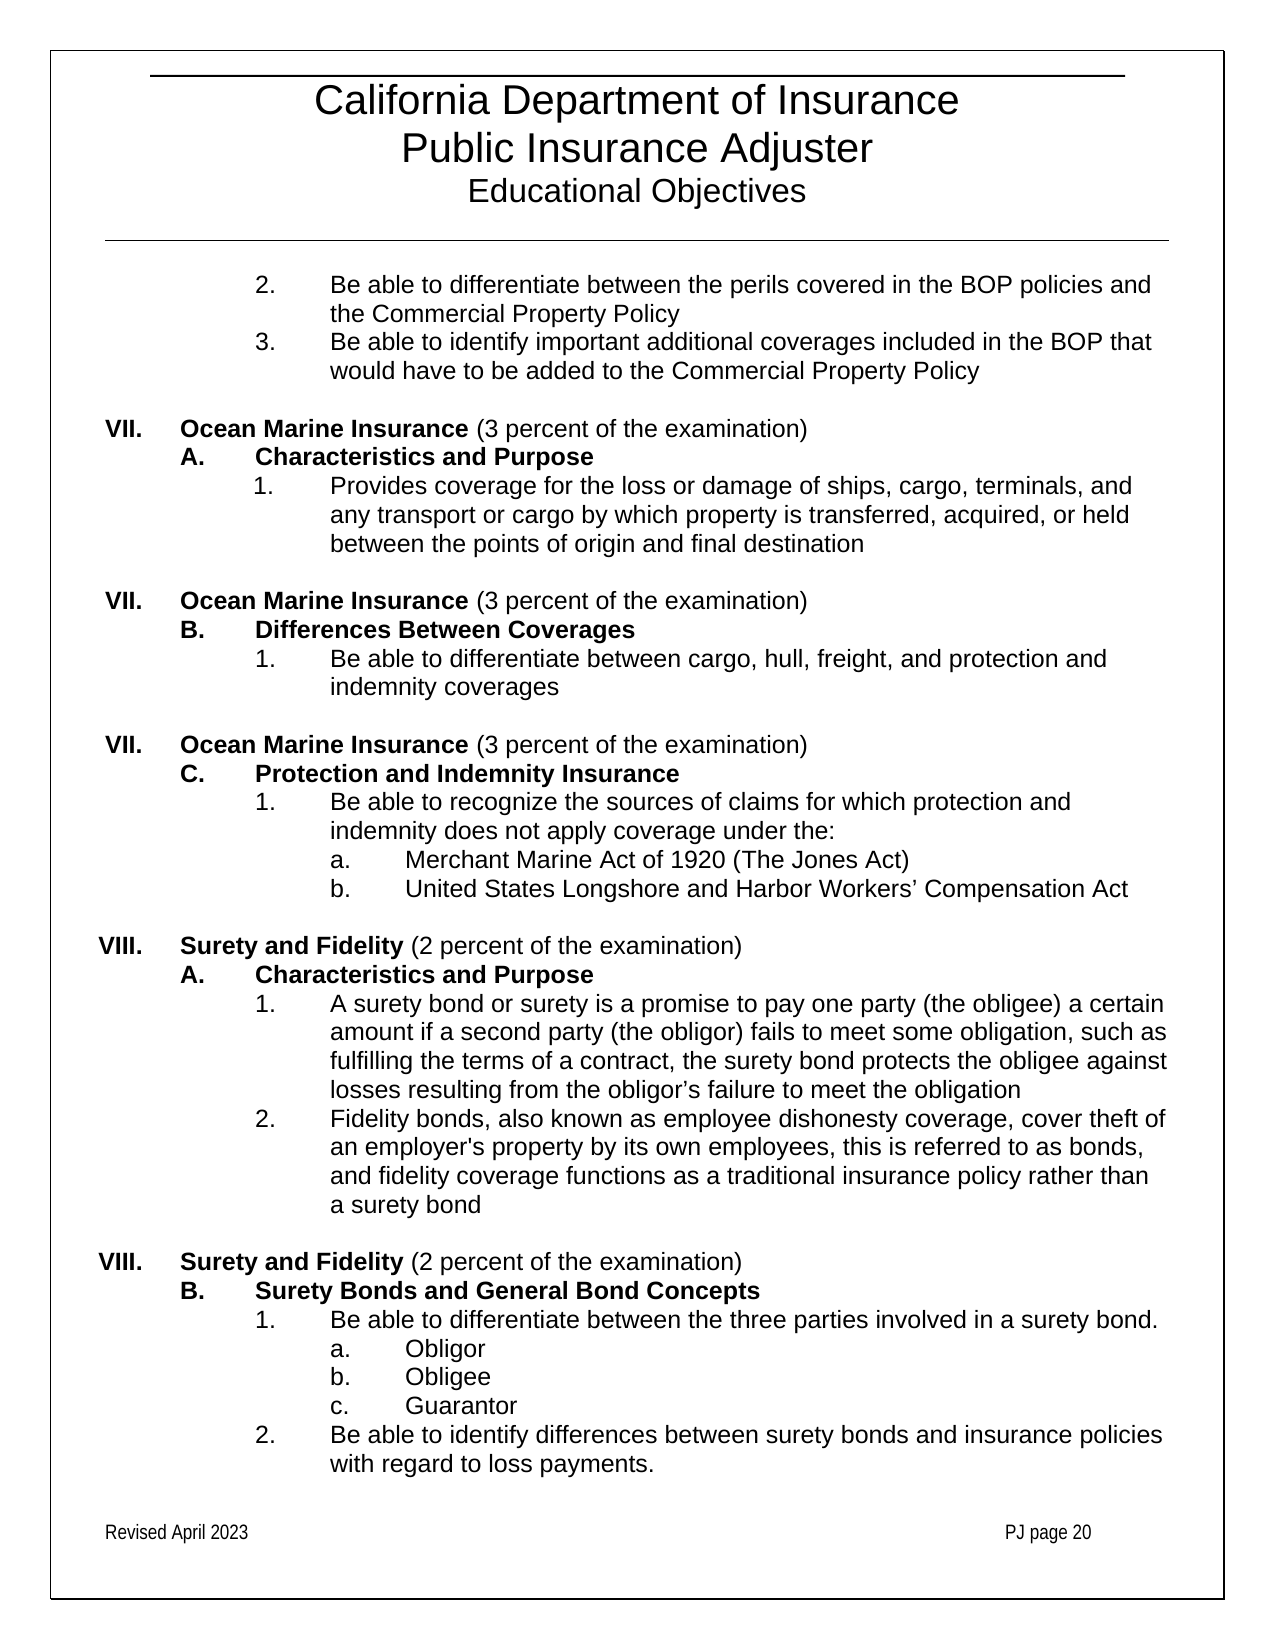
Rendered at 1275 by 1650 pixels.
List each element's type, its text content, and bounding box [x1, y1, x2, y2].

text 1. Be able to differentiate between the three parties involved in a surety bond. [255, 1305, 1169, 1334]
list Surety and Fidelity (2 percent of the examination) [142, 1247, 1169, 1276]
text 2. Fidelity bonds, also known as employee dishonesty coverage, cover theft of an employer's property by its own employees, this is referred to as bonds, and fidelity coverage functions as a traditional insurance policy rather than a surety bond [255, 1104, 1169, 1219]
list Protection and Indemnity Insurance [180, 759, 1169, 787]
list Ocean Marine Insurance (3 percent of the examination) [142, 414, 1169, 442]
text b. Obligee [330, 1362, 1169, 1391]
list Characteristics and Purpose [180, 442, 1169, 471]
list Provides coverage for the loss or damage of ships, cargo, terminals, and any transport or cargo by which property is transferred, acquired, or held between the points of origin and final destination [274, 471, 1169, 557]
text 1. A surety bond or surety is a promise to pay one party (the obligee) a certain amount if a second party (the obligor) fails to meet some obligation, such as fulfilling the terms of a contract, the surety bond protects the obligee against losses resulting from the obligor’s failure to meet the obligation [255, 989, 1169, 1104]
text b. United States Longshore and Harbor Workers’ Compensation Act [330, 874, 1169, 902]
text a. Merchant Marine Act of 1920 (The Jones Act) [330, 845, 1169, 874]
list Ocean Marine Insurance (3 percent of the examination) [142, 586, 1169, 615]
list Be able to differentiate between cargo, hull, freight, and protection and indemnity coverages [255, 644, 1169, 701]
text 3. Be able to identify important additional coverages included in the BOP that would have to be added to the Commercial Property Policy [255, 327, 1169, 385]
text 2. Be able to differentiate between the perils covered in the BOP policies and the Commercial Property Policy [255, 270, 1169, 327]
text 2. Be able to identify differences between surety bonds and insurance policies with regard to loss payments. [255, 1420, 1169, 1477]
list Surety Bonds and General Bond Concepts [180, 1276, 1169, 1305]
list Differences Between Coverages [180, 615, 1169, 644]
list Surety and Fidelity (2 percent of the examination) [142, 931, 1169, 960]
list Be able to recognize the sources of claims for which protection and indemnity does not apply coverage under the: [255, 787, 1169, 845]
list Characteristics and Purpose [180, 960, 1169, 989]
text a. Obligor [330, 1334, 1169, 1362]
list Ocean Marine Insurance (3 percent of the examination) [142, 730, 1169, 759]
text c. Guarantor [330, 1391, 1169, 1420]
